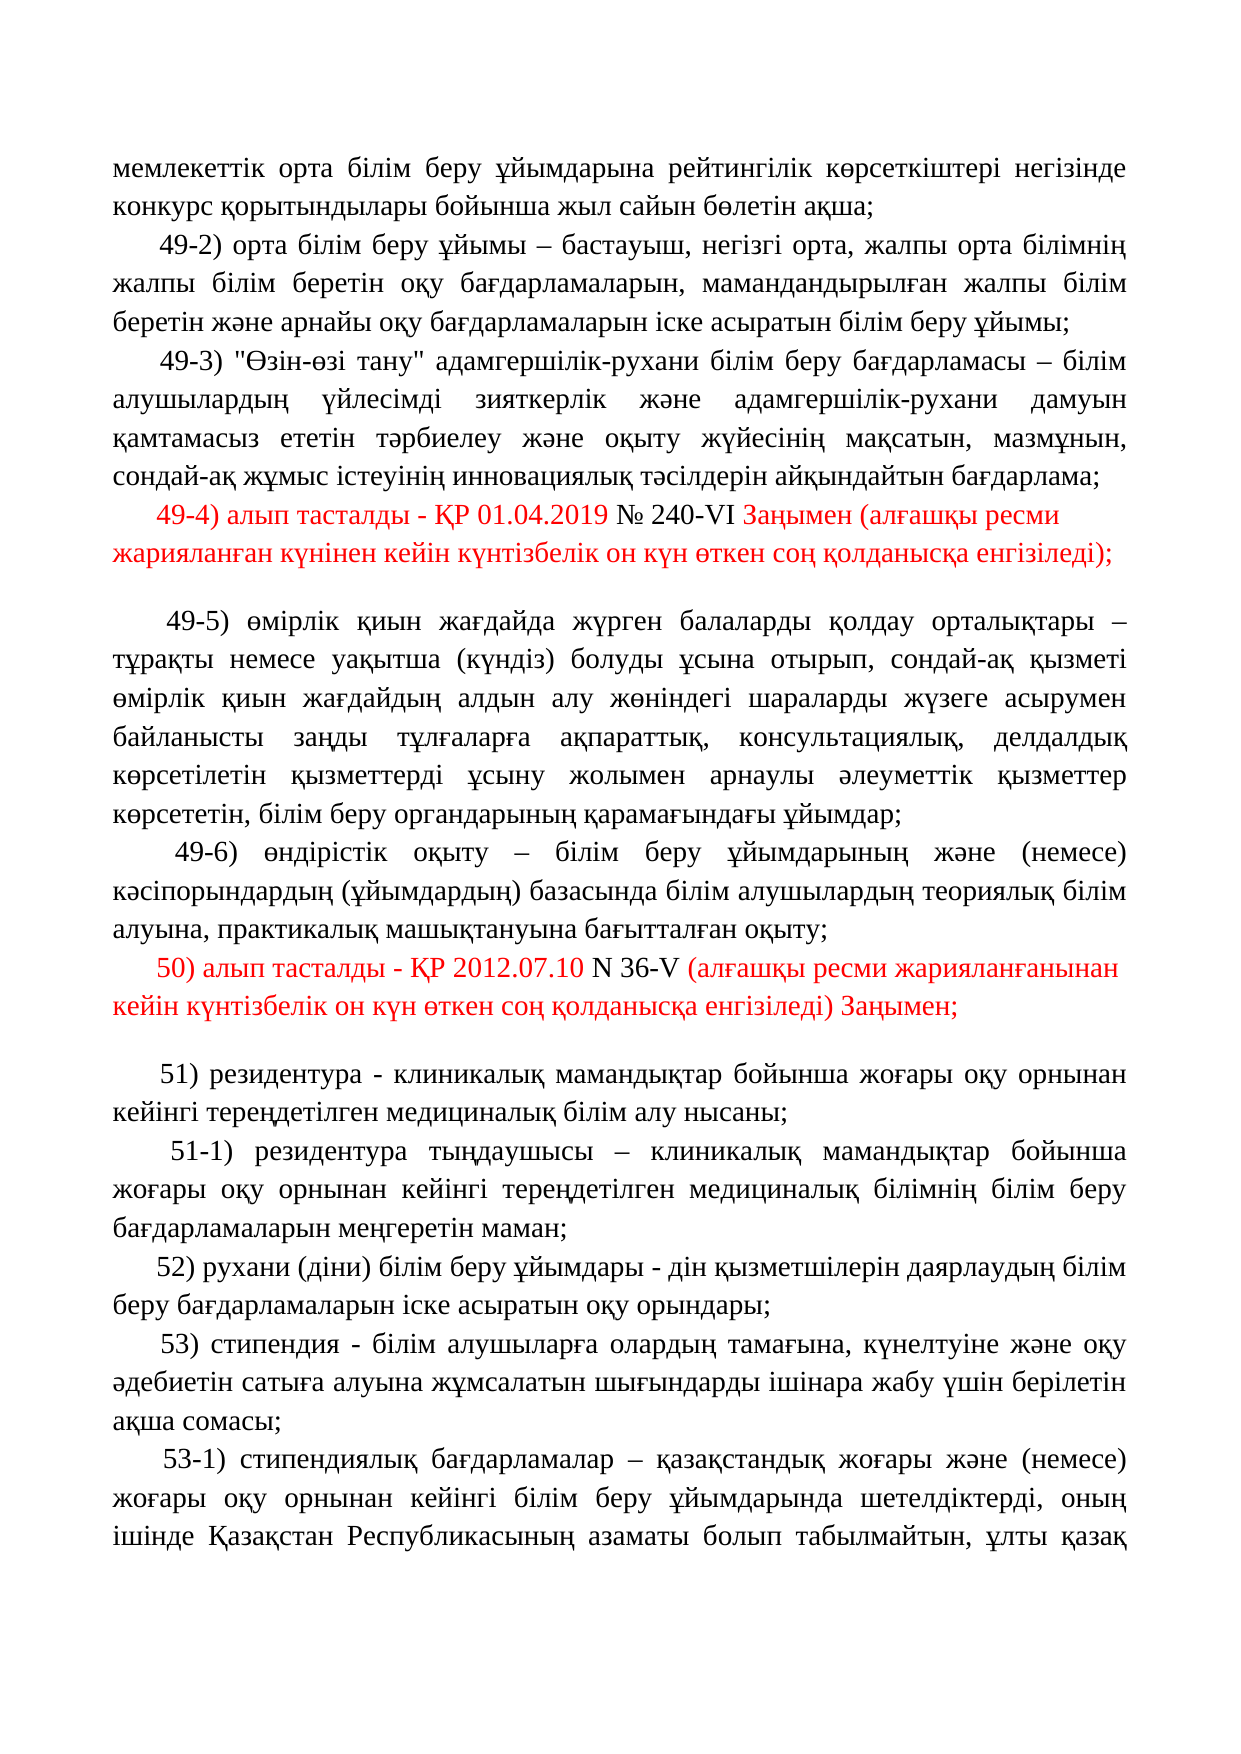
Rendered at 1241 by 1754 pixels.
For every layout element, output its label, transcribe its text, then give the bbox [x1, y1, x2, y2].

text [112, 1441, 1128, 1552]
text 49-6) өндірістік оқыту – білім беру ұйымдарының және (немесе) кәсіпорындардың (ұйымдардың) базасында білім алушылардың теориялық білім алуына, практикалық машықтануына бағытталған оқыту; [112, 834, 1128, 945]
text 49-3) "Өзін-өзі тану" адамгершілік-рухани білім беру бағдарламасы – білім алушылардың үйлесімді зияткерлік және адамгершілік-рухани дамуын қамтамасыз ететін тәрбиелеу және оқыту жүйесінің мақсатын, мазмұнын, сондай-ақ жұмыс істеуінің инновациялық тәсілдерін айқындайтын бағдарлама; [112, 343, 1128, 492]
text 50) алып тасталды - ҚР 2012.07.10 N 36-V (алғашқы ресми жарияланғанынан кейін күнтізбелік он күн өткен соң қолданысқа енгізіледі) Заңымен; [112, 950, 1128, 1052]
text 51-1) резидентура тыңдаушысы – клиникалық мамандықтар бойынша жоғары оқу орнынан кейінгі тереңдетілген медициналық білімнің білім беру бағдарламаларын меңгеретін маман; [112, 1133, 1128, 1244]
text 53) стипендия - білім алушыларға олардың тамағына, күнелтуіне және оқу әдебиетін сатыға алуына жұмсалатын шығындарды ішінара жабу үшін берілетін ақша сомасы; [112, 1326, 1128, 1436]
text 49-4) алып тасталды - ҚР 01.04.2019 № 240-VI Заңымен (алғашқы ресми жарияланған күнінен кейін күнтізбелік он күн өткен соң қолданысқа енгізіледі); [112, 497, 1128, 599]
text 52) рухани (діни) білім беру ұйымдары - дін қызметшілерін даярлаудың білім беру бағдарламаларын іске асыратын оқу орындары; [112, 1249, 1128, 1321]
text 49-2) орта білім беру ұйымы – бастауыш, негiзгi орта, жалпы орта бiлiмнің жалпы бiлiм беретін оқу бағдарламаларын, мамандандырылған жалпы білім беретін және арнайы оқу бағдарламаларын iске асыратын бiлiм беру ұйымы; [112, 227, 1128, 338]
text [112, 150, 1128, 222]
text 49-5) өмірлік қиын жағдайда жүрген балаларды қолдау орталықтары – тұрақты немесе уақытша (күндіз) болуды ұсына отырып, сондай-ақ қызметі өмірлік қиын жағдайдың алдын алу жөніндегі шараларды жүзеге асырумен байланысты заңды тұлғаларға ақпараттық, консультациялық, делдалдық көрсетілетін қызметтерді ұсыну жолымен арнаулы әлеуметтік қызметтер көрсететін, білім беру органдарының қарамағындағы ұйымдар; [112, 603, 1128, 829]
text 51) резидентура - клиникалық мамандықтар бойынша жоғары оқу орнынан кейінгі тереңдетілген медициналық білім алу нысаны; [112, 1056, 1128, 1128]
